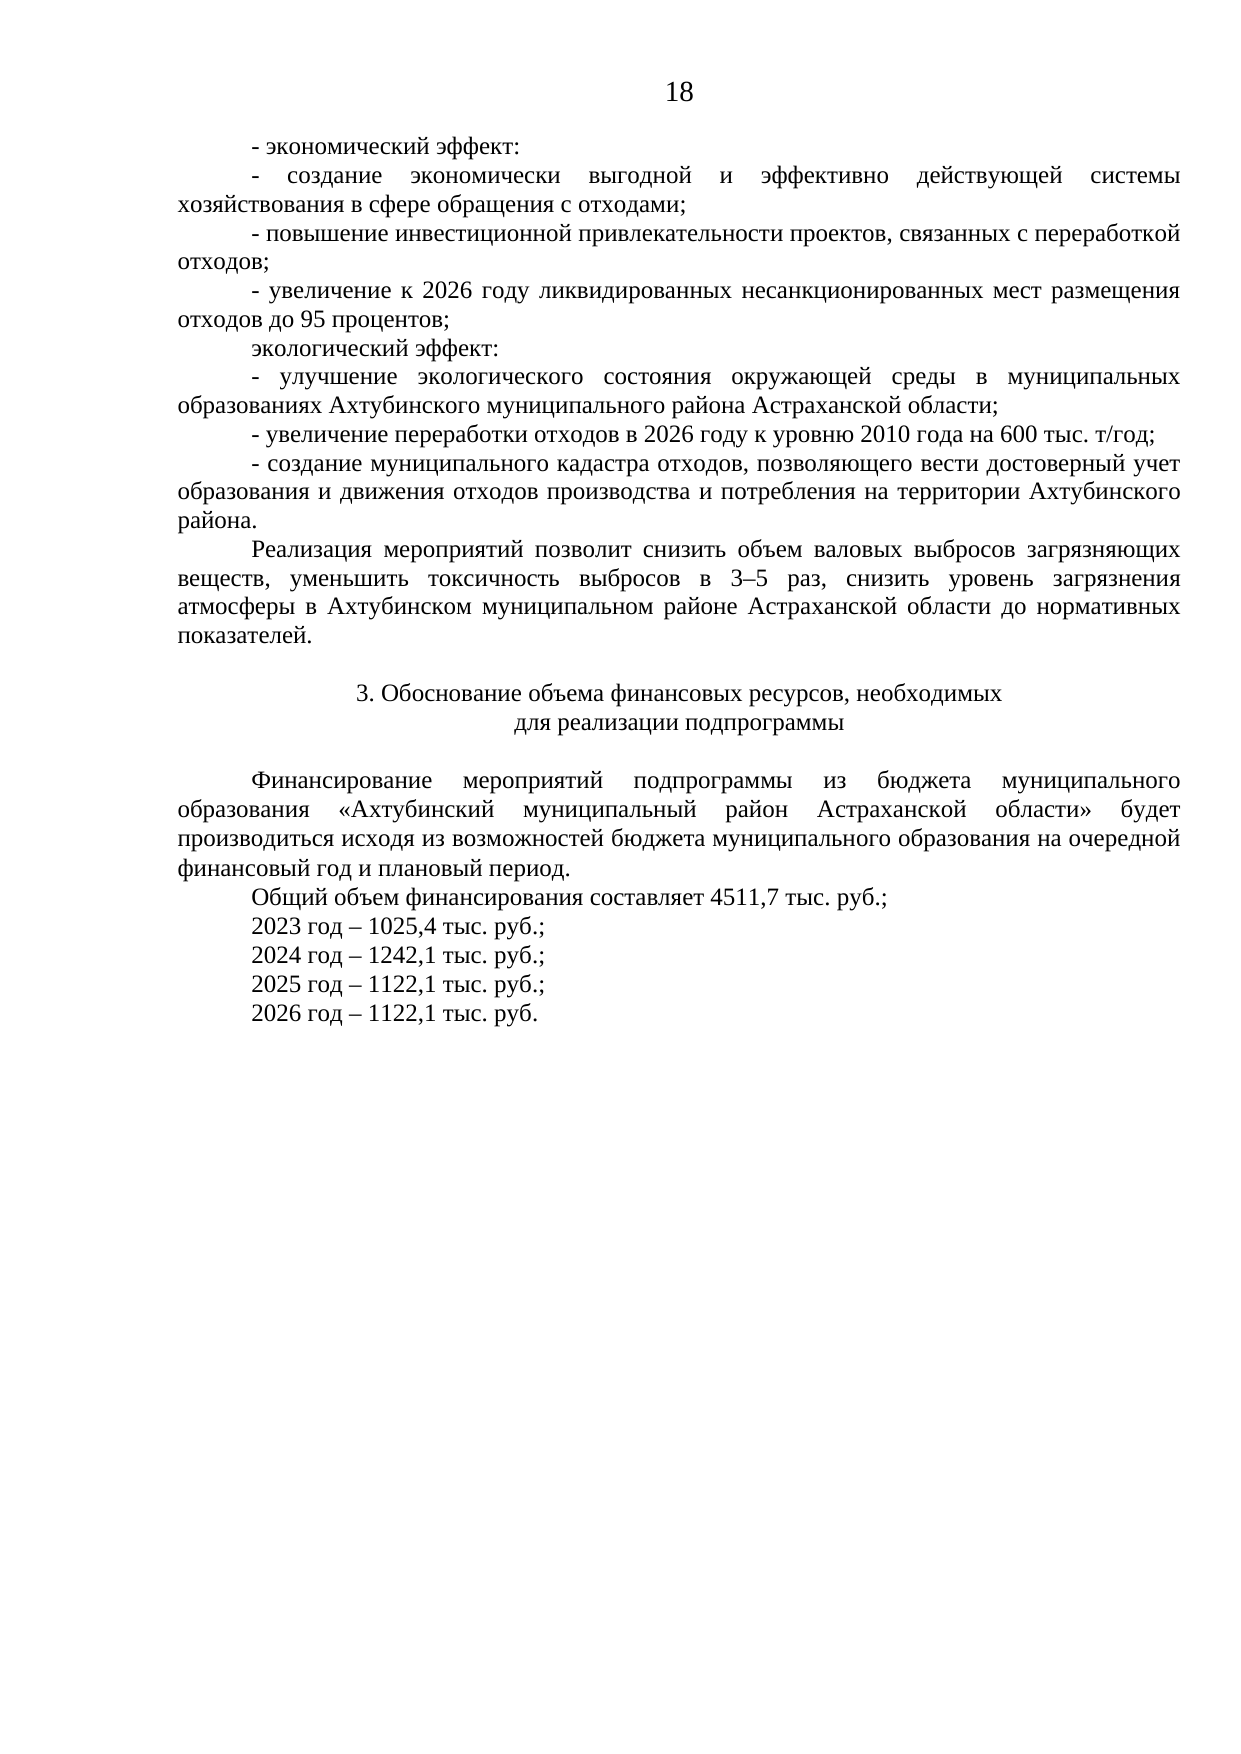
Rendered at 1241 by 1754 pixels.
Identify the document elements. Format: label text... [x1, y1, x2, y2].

text 2023 год – 1025,4 тыс. руб.; [177, 911, 1181, 940]
text Финансирование мероприятий подпрограммы из бюджета муниципального образования «Ахтубинский муниципальный район Астраханской области» будет производиться исходя из возможностей бюджета муниципального образования на очередной финансовый год и плановый период. [177, 765, 1181, 882]
text для реализации подпрограммы [177, 707, 1181, 736]
text - создание экономически выгодной и эффективно действующей системы хозяйствования в сфере обращения с отходами; [177, 160, 1181, 218]
text - увеличение переработки отходов в 2026 году к уровню 2010 года на 600 тыс. т/год; [177, 419, 1181, 448]
text 3. Обоснование объема финансовых ресурсов, необходимых [177, 678, 1181, 707]
text экологический эффект: [177, 333, 1181, 361]
text - увеличение к 2026 году ликвидированных несанкционированных мест размещения отходов до 95 процентов; [177, 275, 1181, 333]
text 2024 год – 1242,1 тыс. руб.; [177, 940, 1181, 969]
text - создание муниципального кадастра отходов, позволяющего вести достоверный учет образования и движения отходов производства и потребления на территории Ахтубинского района. [177, 448, 1181, 534]
text - повышение инвестиционной привлекательности проектов, связанных с переработкой отходов; [177, 218, 1181, 275]
text Реализация мероприятий позволит снизить объем валовых выбросов загрязняющих веществ, уменьшить токсичность выбросов в 3–5 раз, снизить уровень загрязнения атмосферы в Ахтубинском муниципальном районе Астраханской области до нормативных показателей. [177, 534, 1181, 649]
text 2026 год – 1122,1 тыс. руб. [177, 998, 1181, 1028]
text - экономический эффект: [177, 131, 1181, 160]
text - улучшение экологического состояния окружающей среды в муниципальных образованиях Ахтубинского муниципального района Астраханской области; [177, 361, 1181, 419]
text Общий объем финансирования составляет 4511,7 тыс. руб.; [177, 882, 1181, 911]
text 2025 год – 1122,1 тыс. руб.; [177, 969, 1181, 998]
